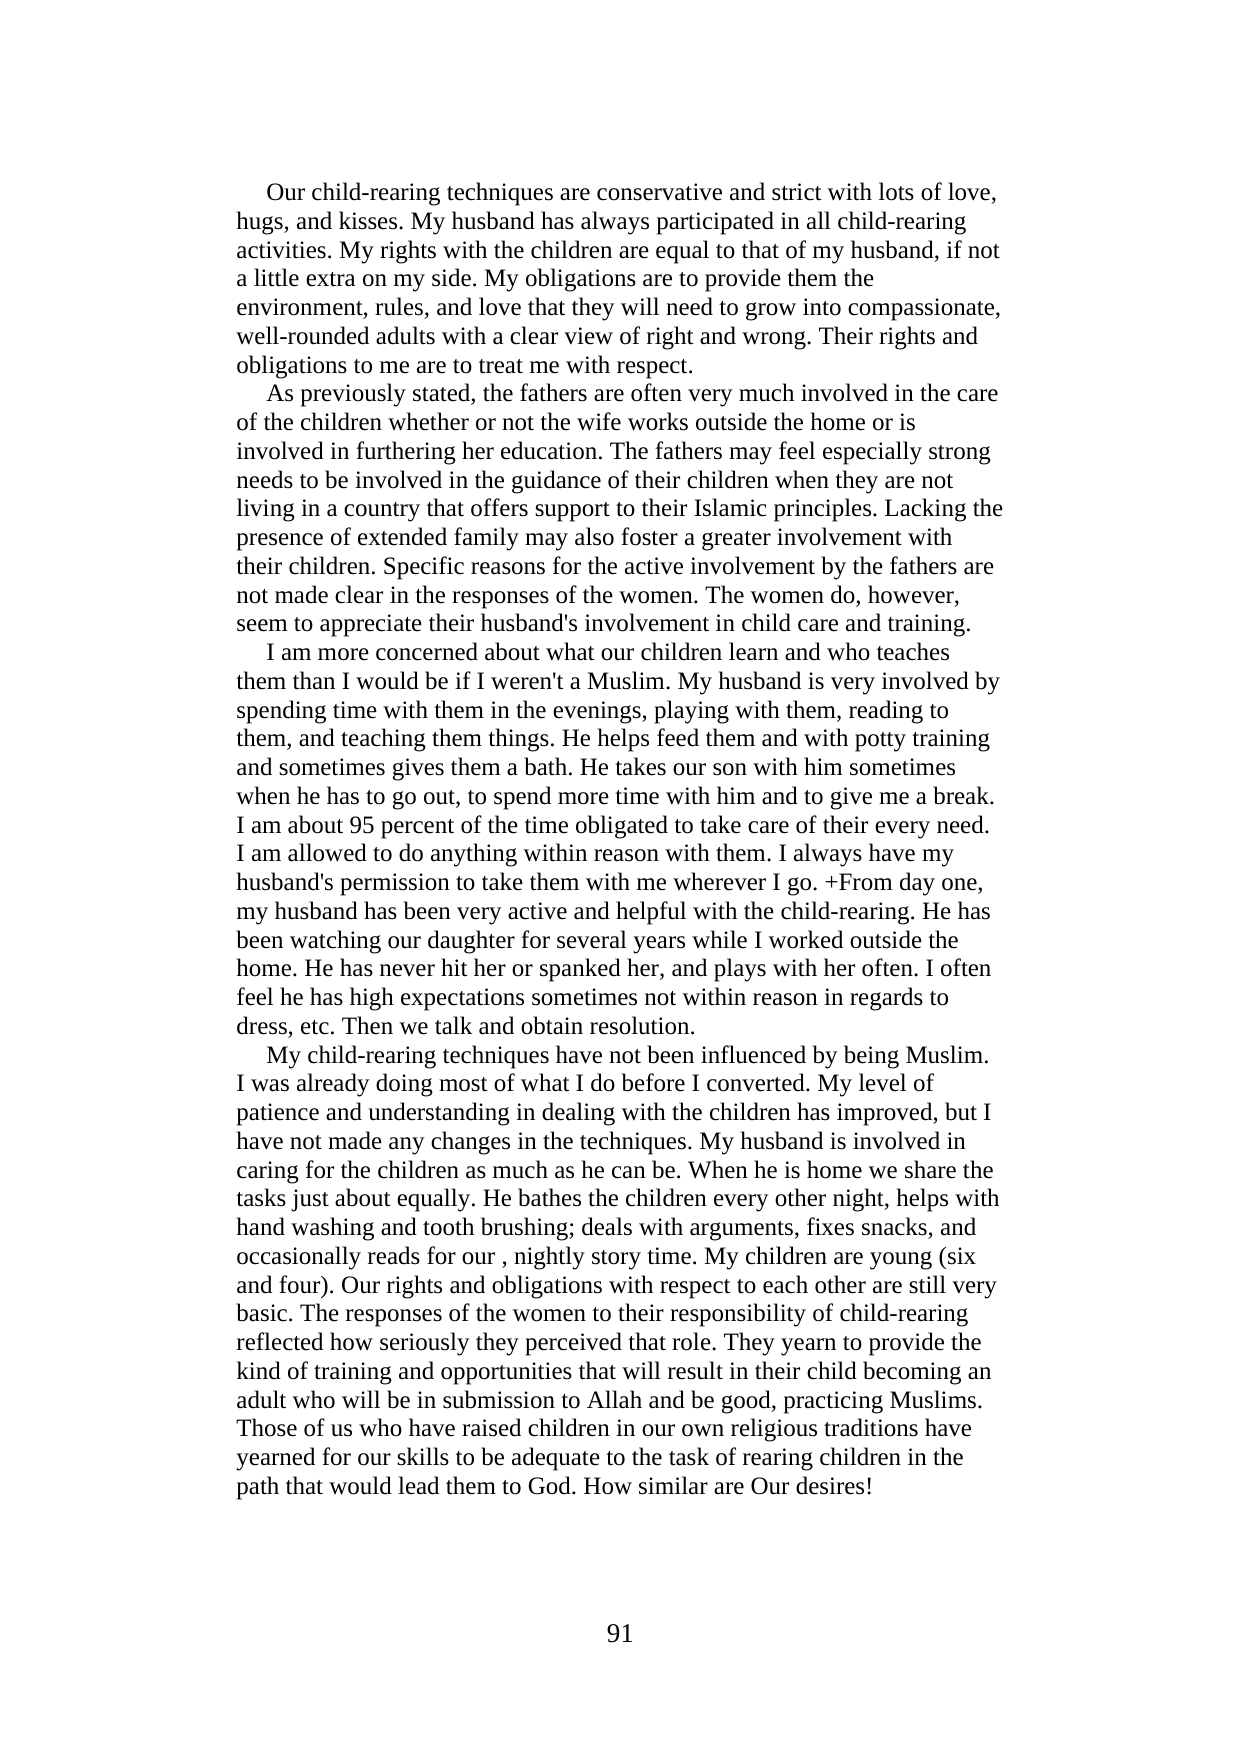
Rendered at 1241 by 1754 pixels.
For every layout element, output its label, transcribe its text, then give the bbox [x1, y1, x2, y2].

text I am more concerned about what our children learn and who teaches them than I would be if I weren't a Muslim. My husband is very involved by spending time with them in the evenings, playing with them, reading to them, and teaching them things. He helps feed them and with potty training and sometimes gives them a bath. He takes our son with him sometimes when he has to go out, to spend more time with him and to give me a break. I am about 95 percent of the time obligated to take care of their every need. I am allowed to do anything within reason with them. I always have my husband's permission to take them with me wherever I go. +From day one, my husband has been very active and helpful with the child-rearing. He has been watching our daughter for several years while I worked outside the home. He has never hit her or spanked her, and plays with her often. I often feel he has high expectations sometimes not within reason in regards to dress, etc. Then we talk and obtain resolution. [236, 637, 1004, 1040]
text My child-rearing techniques have not been influenced by being Muslim. I was already doing most of what I do before I converted. My level of patience and understanding in dealing with the children has improved, but I have not made any changes in the techniques. My husband is involved in caring for the children as much as he can be. When he is home we share the tasks just about equally. He bathes the children every other night, helps with hand washing and tooth brushing; deals with arguments, fixes snacks, and occasionally reads for our , nightly story time. My children are young (six and four). Our rights and obligations with respect to each other are still very basic. The responses of the women to their responsibility of child-rearing reflected how seriously they perceived that role. They yearn to provide the kind of training and opportunities that will result in their child becoming an adult who will be in submission to Allah and be good, practicing Muslims. Those of us who have raised children in our own religious traditions have yearned for our skills to be adequate to the task of rearing children in the path that would lead them to God. How similar are Our desires! [236, 1040, 1004, 1500]
text As previously stated, the fathers are often very much involved in the care of the children whether or not the wife works outside the home or is involved in furthering her education. The fathers may feel especially strong needs to be involved in the guidance of their children when they are not living in a country that offers support to their Islamic principles. Lacking the presence of extended family may also foster a greater involvement with their children. Specific reasons for the active involvement by the fathers are not made clear in the responses of the women. The women do, however, seem to appreciate their husband's involvement in child care and training. [236, 378, 1004, 637]
text Our child-rearing techniques are conservative and strict with lots of love, hugs, and kisses. My husband has always participated in all child-rearing activities. My rights with the children are equal to that of my husband, if not a little extra on my side. My obligations are to provide them the environment, rules, and love that they will need to grow into compassionate, well-rounded adults with a clear view of right and wrong. Their rights and obligations to me are to treat me with respect. [236, 177, 1004, 378]
